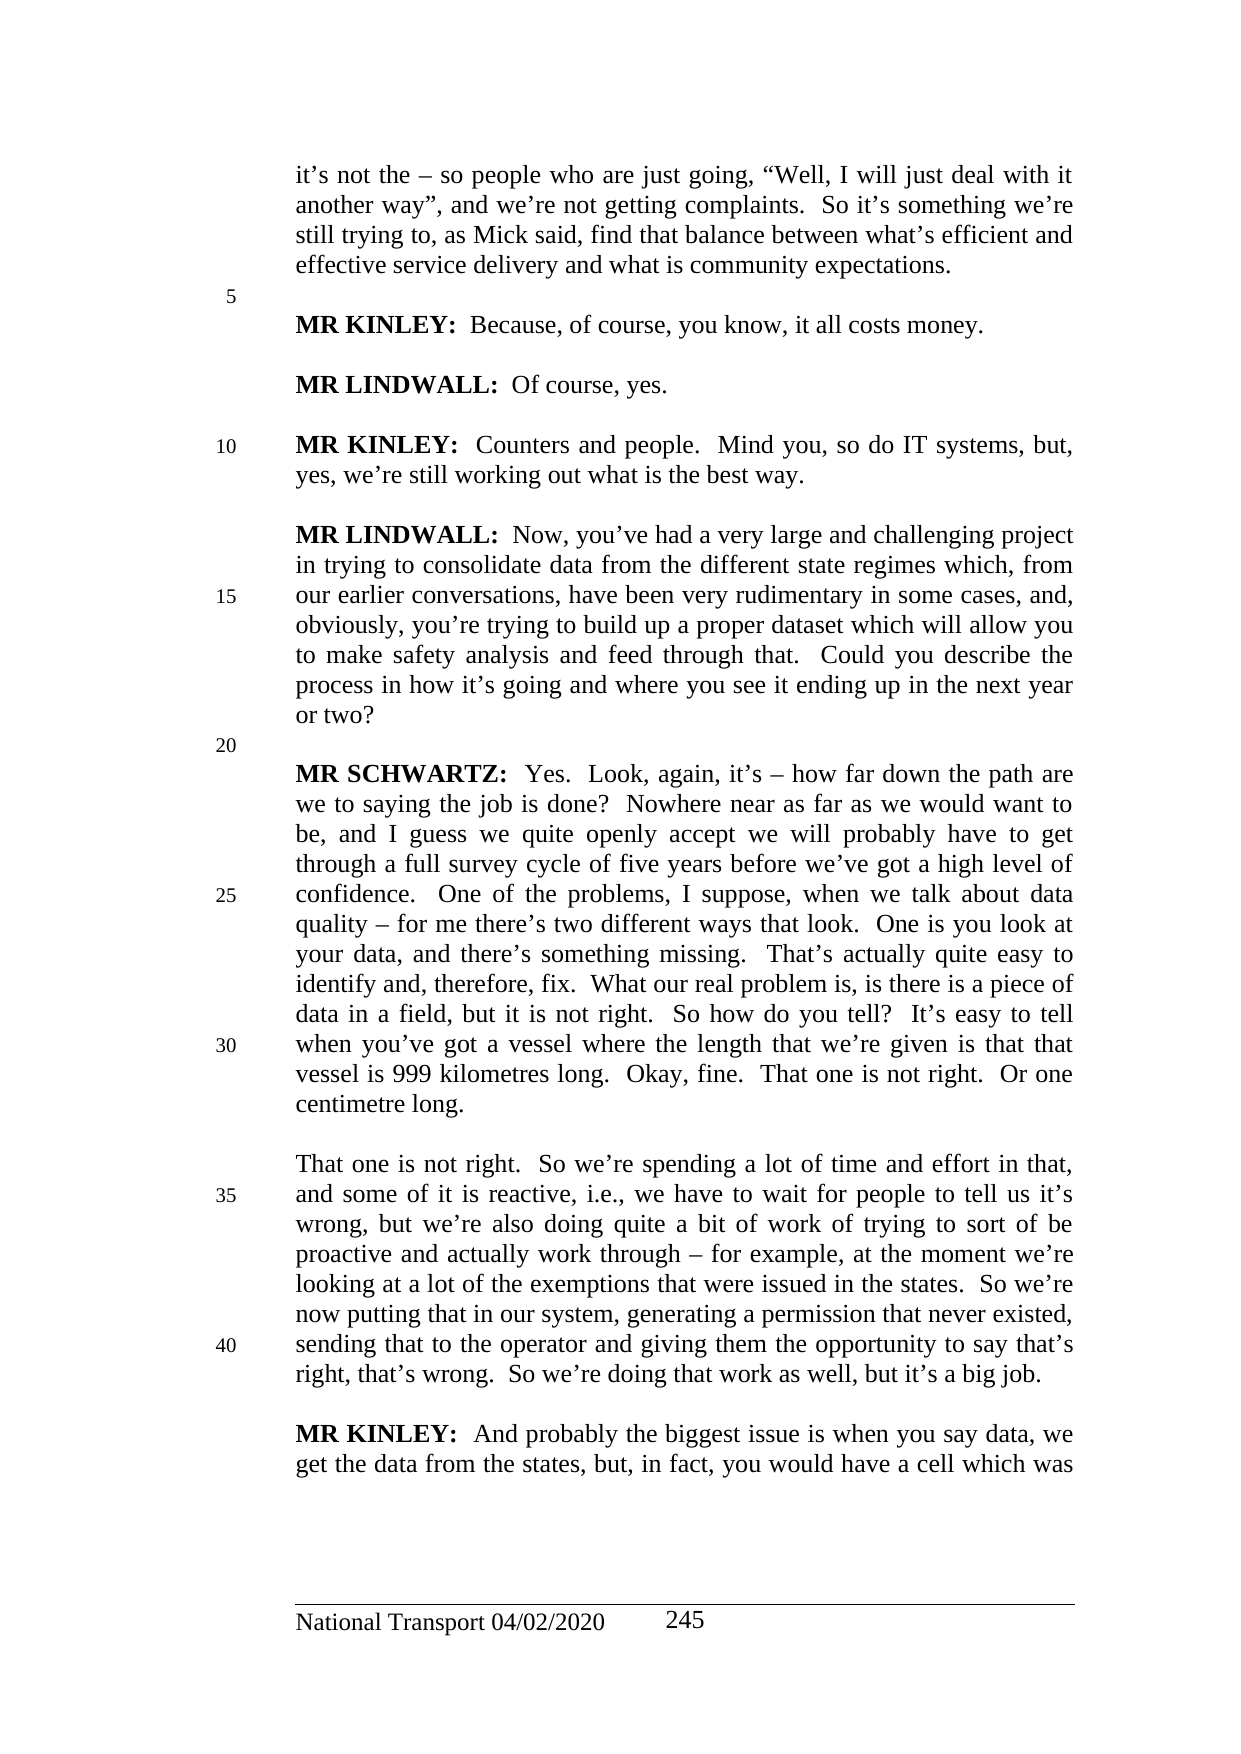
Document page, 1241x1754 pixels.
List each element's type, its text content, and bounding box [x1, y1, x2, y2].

text MR KINLEY: Counters and people. Mind you, so do IT systems, but, yes, we’re still working out what is the best way. [295, 429, 1075, 489]
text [295, 1418, 1075, 1478]
text That one is not right. So we’re spending a lot of time and effort in that, and some of it is reactive, i.e., we have to wait for people to tell us it’s wrong, but we’re also doing quite a bit of work of trying to sort of be proactive and actually work through – for example, at the moment we’re looking at a lot of the exemptions that were issued in the states. So we’re now putting that in our system, generating a permission that never existed, sending that to the operator and giving them the opportunity to say that’s right, that’s wrong. So we’re doing that work as well, but it’s a big job. [295, 1148, 1075, 1388]
text MR SCHWARTZ: Yes. Look, again, it’s – how far down the path are we to saying the job is done? Nowhere near as far as we would want to be, and I guess we quite openly accept we will probably have to get through a full survey cycle of five years before we’ve got a high level of confidence. One of the problems, I suppose, when we talk about data quality – for me there’s two different ways that look. One is you look at your data, and there’s something missing. That’s actually quite easy to identify and, therefore, fix. What our real problem is, is there is a piece of data in a field, but it is not right. So how do you tell? It’s easy to tell when you’ve got a vessel where the length that we’re given is that that vessel is 999 kilometres long. Okay, fine. That one is not right. Or one centimetre long. [295, 758, 1075, 1118]
text MR KINLEY: Because, of course, you know, it all costs money. [295, 309, 1075, 339]
text MR LINDWALL: Now, you’ve had a very large and challenging project in trying to consolidate data from the different state regimes which, from our earlier conversations, have been very rudimentary in some cases, and, obviously, you’re trying to build up a proper dataset which will allow you to make safety analysis and feed through that. Could you describe the process in how it’s going and where you see it ending up in the next year or two? [295, 519, 1075, 729]
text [295, 159, 1075, 279]
text MR LINDWALL: Of course, yes. [295, 369, 1075, 399]
